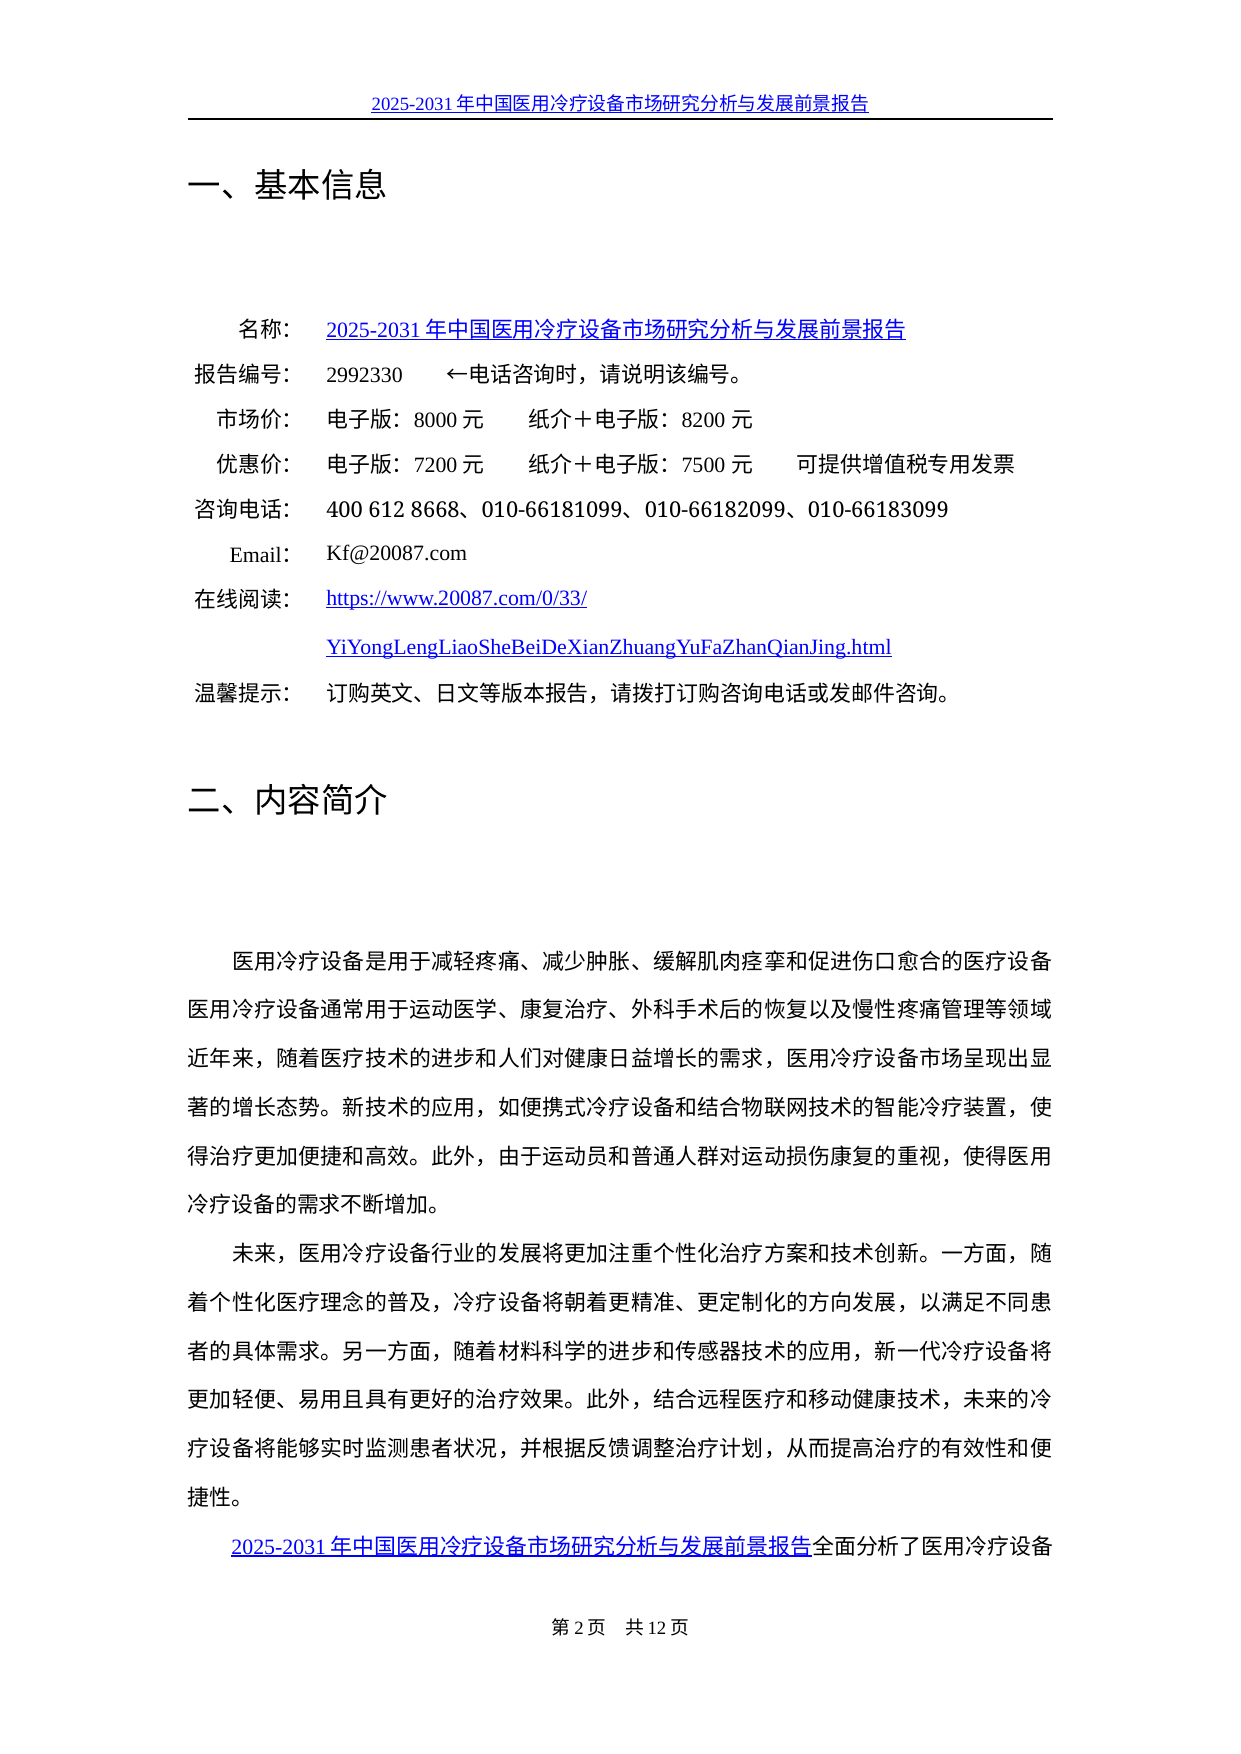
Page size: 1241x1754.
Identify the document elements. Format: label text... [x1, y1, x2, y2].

table_cell 电子版：7200 元 纸介＋电子版：7500 元 可提供增值税专用发票 [315, 447, 1073, 492]
table_cell 在线阅读： [167, 582, 315, 675]
table_cell Email： [167, 537, 315, 582]
table_cell 咨询电话： [167, 492, 315, 537]
table_cell 优惠价： [167, 447, 315, 492]
table_cell [315, 582, 1073, 675]
table_cell 温馨提示： [167, 675, 315, 720]
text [187, 943, 1053, 1561]
table_header 2025-2031年中国医用冷疗设备市场研究分析与发展前景报告 [315, 312, 1073, 357]
table_cell 订购英文、日文等版本报告，请拨打订购咨询电话或发邮件咨询。 [315, 675, 1073, 720]
title 一、基本信息 [187, 150, 1053, 215]
table_cell 400 612 8668、010-66181099、010-66182099、010-66183099 [315, 492, 1073, 537]
table_cell 电子版：8000 元 纸介＋电子版：8200 元 [315, 402, 1073, 447]
title 二、内容简介 [187, 766, 1053, 831]
table_cell 市场价： [167, 402, 315, 447]
table_cell 2992330 ←电话咨询时，请说明该编号。 [315, 357, 1073, 402]
table_cell Kf@20087.com [315, 537, 1073, 582]
table_cell 报告编号： [167, 357, 315, 402]
table_header 名称： [167, 312, 315, 357]
